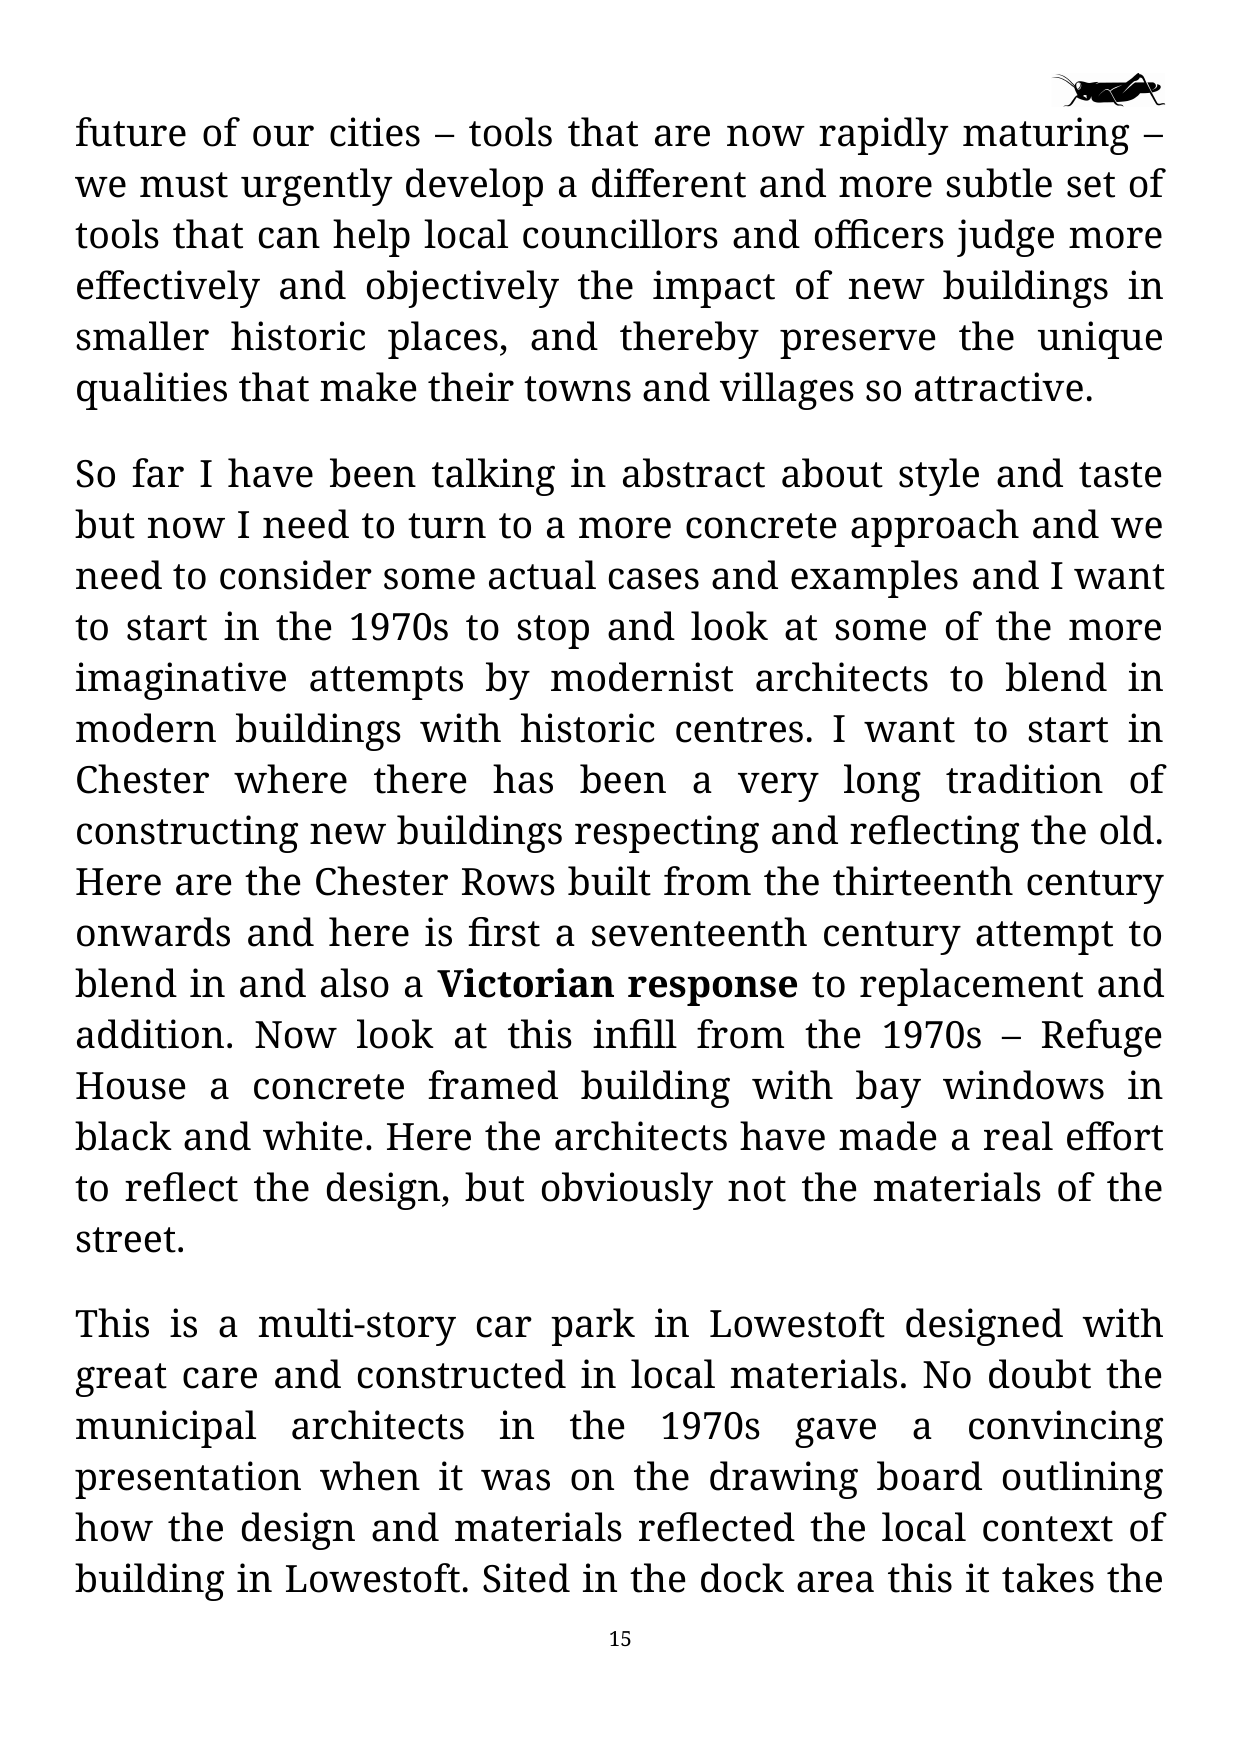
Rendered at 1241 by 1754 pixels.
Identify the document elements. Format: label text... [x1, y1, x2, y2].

picture [1051, 73, 1166, 107]
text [75, 1298, 1165, 1604]
text So far I have been talking in abstract about style and taste but now I need to turn to a more concrete approach and we need to consider some actual cases and examples and I want to start in the 1970s to stop and look at some of the more imaginative attempts by modernist architects to blend in modern buildings with historic centres. I want to start in Chester where there has been a very long tradition of constructing new buildings respecting and reflecting the old. Here are the Chester Rows built from the thirteenth century onwards and here is first a seventeenth century attempt to blend in and also a Victorian response to replacement and addition. Now look at this infill from the 1970s – Refuge House a concrete framed building with bay windows in black and white. Here the architects have made a real effort to reflect the design, but obviously not the materials of the street. [75, 447, 1165, 1263]
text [75, 107, 1165, 413]
